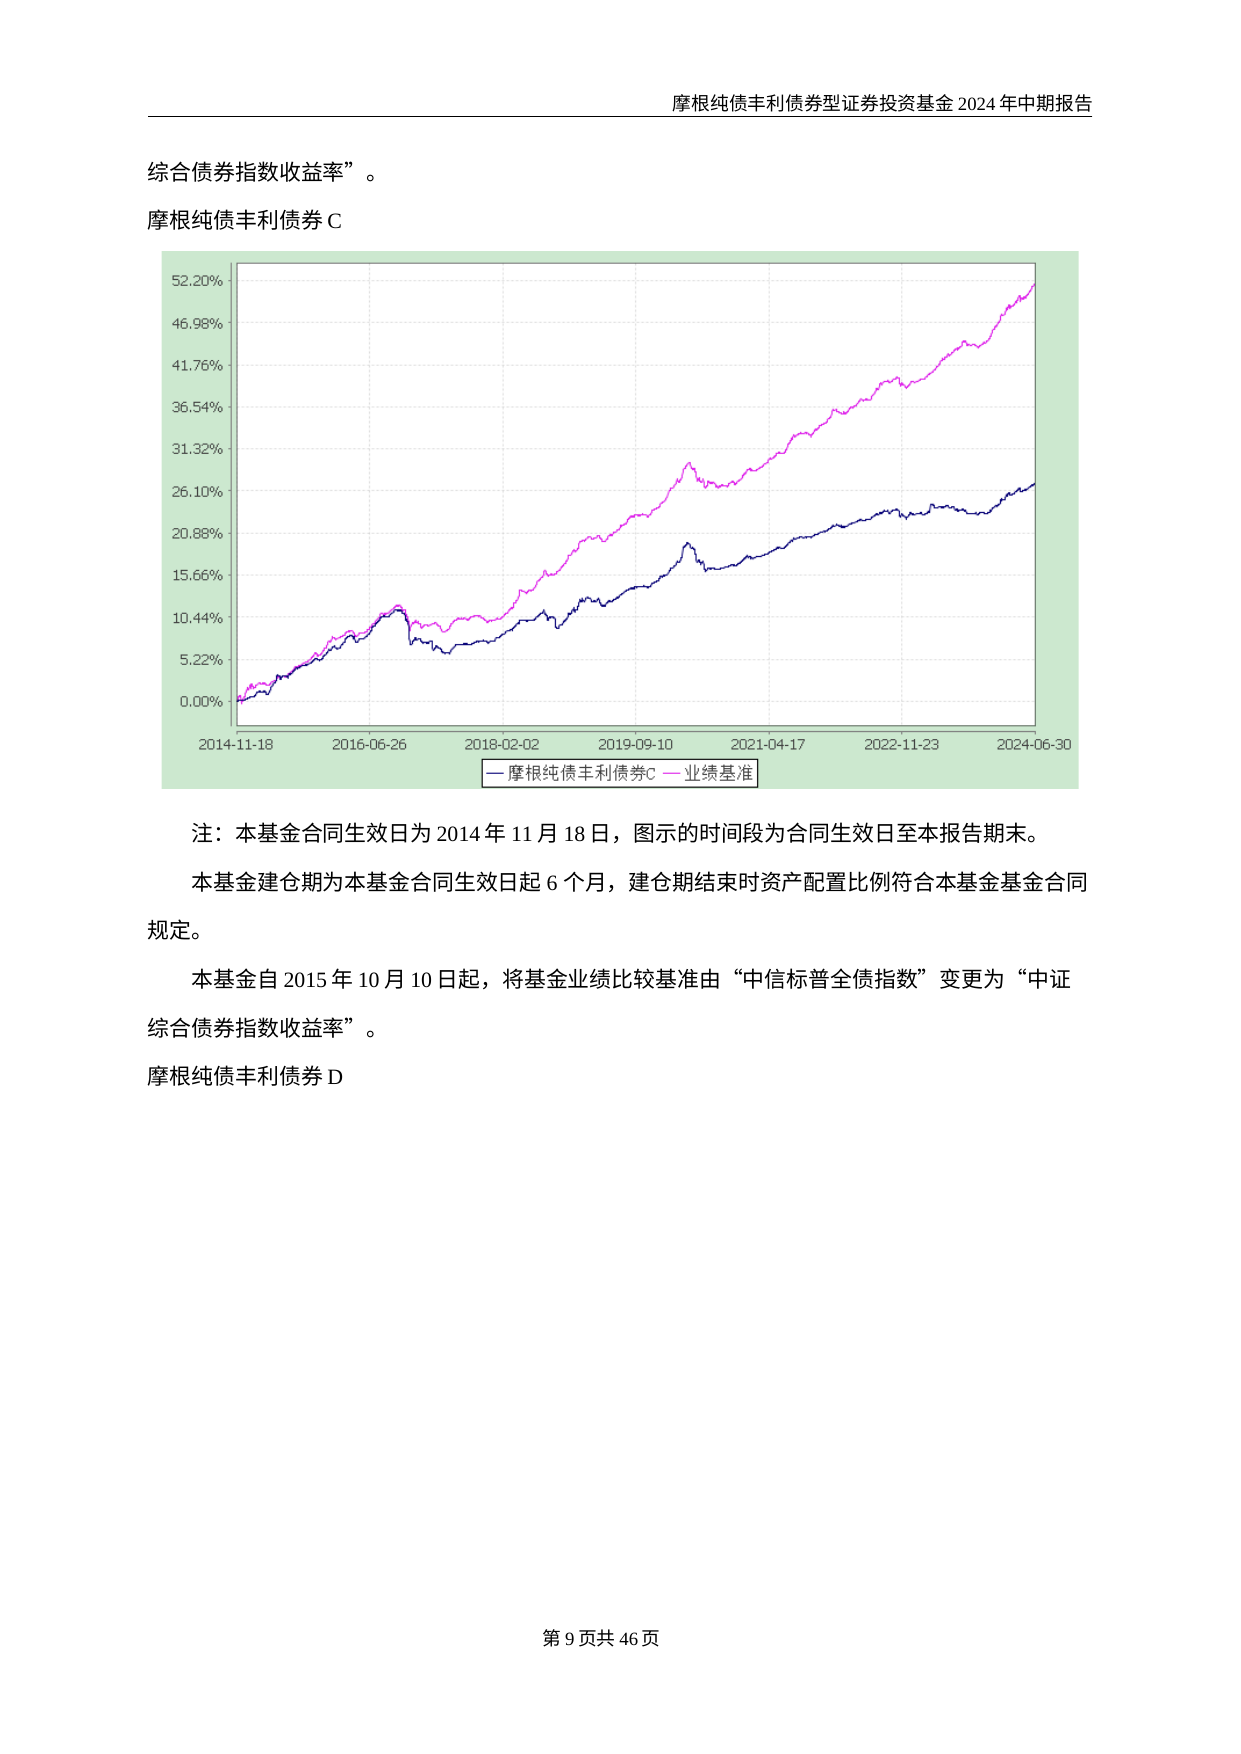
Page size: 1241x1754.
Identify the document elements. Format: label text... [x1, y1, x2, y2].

text 本基金建仓期为本基金合同生效日起 6 个月，建仓期结束时资产配置比例符合本基金基金合同规定。 [148, 864, 1092, 946]
text 摩根纯债丰利债券C [148, 203, 1092, 235]
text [148, 154, 1092, 187]
text 注：本基金合同生效日为2014年11月18日，图示的时间段为合同生效日至本报告期末。 [148, 816, 1092, 848]
picture [161, 251, 1079, 789]
text 本基金自2015年10月10日起，将基金业绩比较基准由“中信标普全债指数”变更为“中证综合债券指数收益率”。 [148, 961, 1092, 1043]
text 摩根纯债丰利债券D [148, 1058, 1092, 1091]
